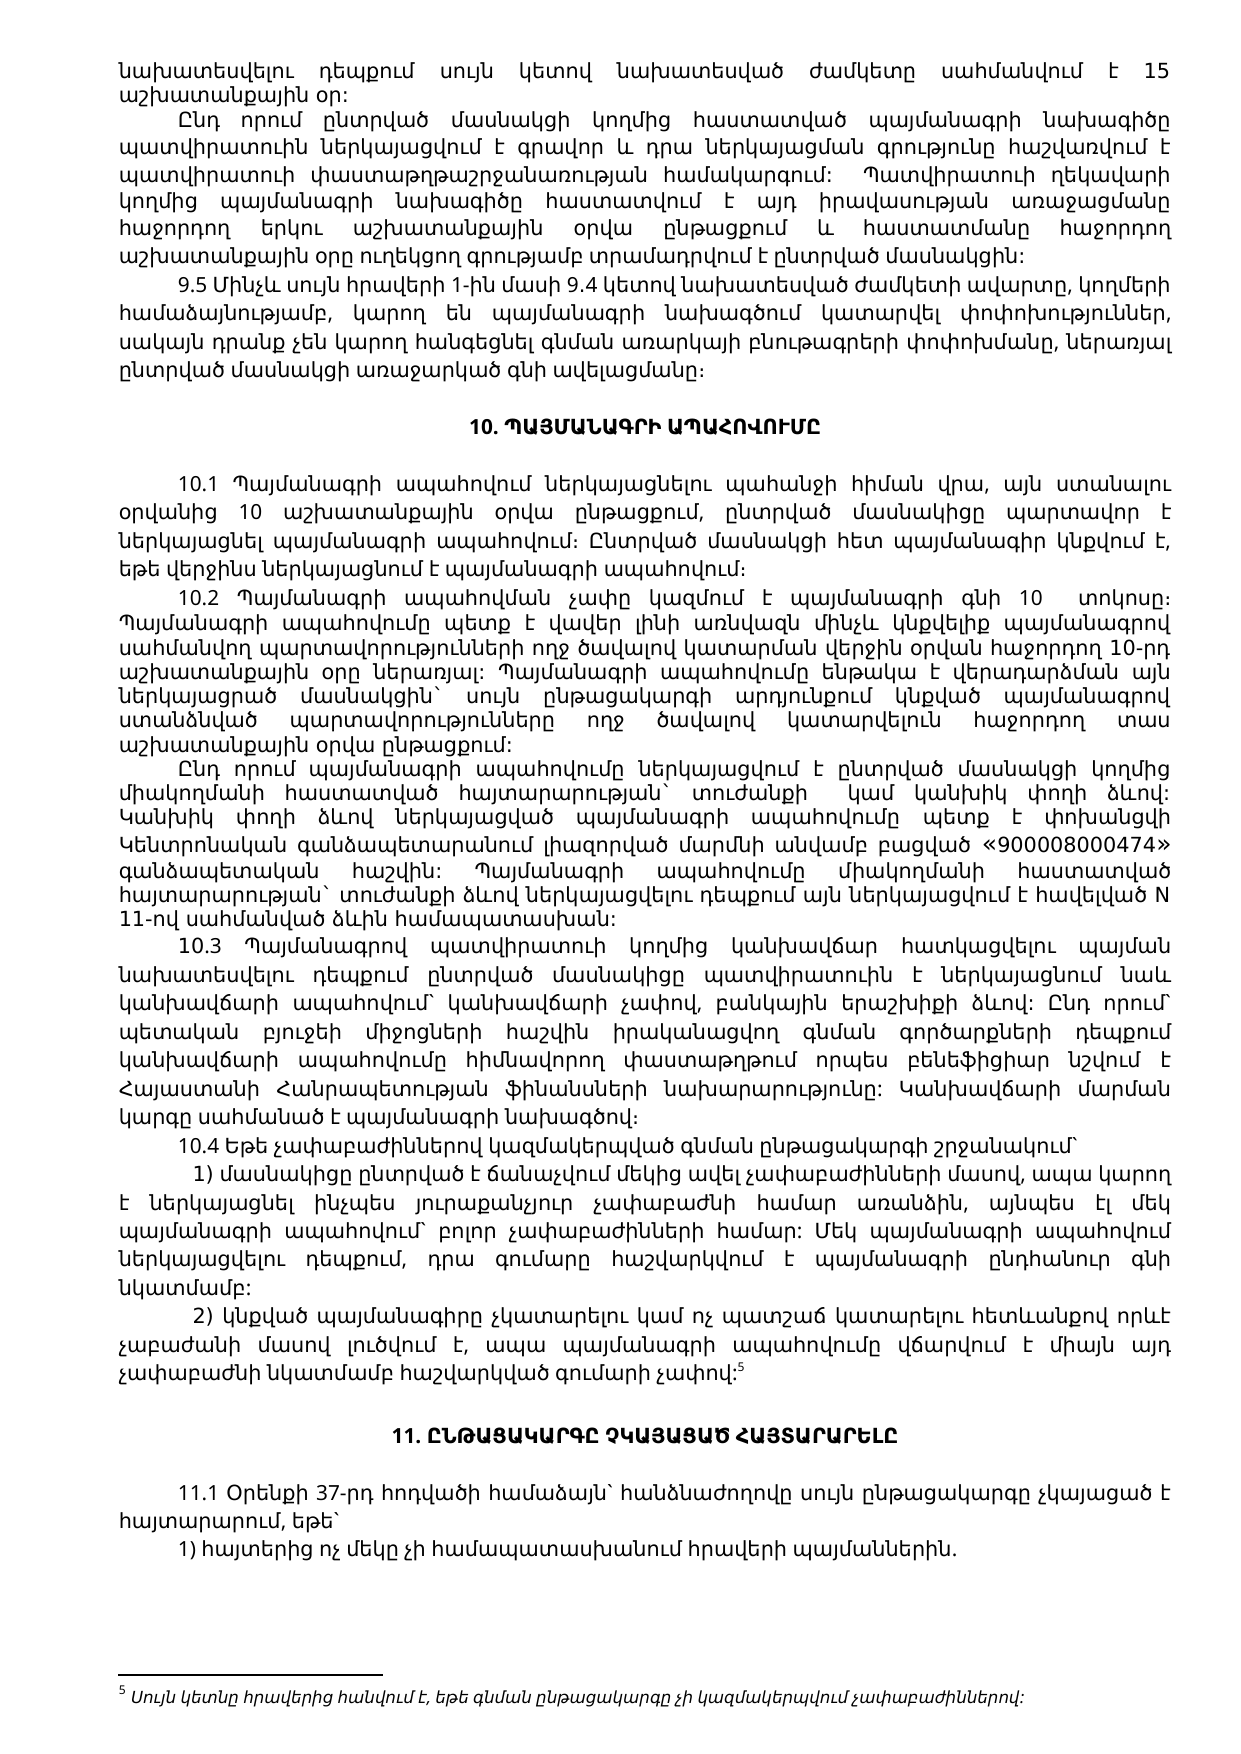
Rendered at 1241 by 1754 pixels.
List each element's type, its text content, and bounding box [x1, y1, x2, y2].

text Ընդ որում ընտրված մասնակցի կողմից հաստատված պայմանագրի նախագիծը պատվիրատուին ներկայացվում է գրավոր և դրա ներկայացման գրությունը հաշվառվում է պատվիրատուի փաստաթղթաշրջանառության համակարգում: Պատվիրատուի ղեկավարի կողմից պայմանագրի նախագիծը հաստատվում է այդ իրավասության առաջացմանը հաջորդող երկու աշխատանքային օրվա ընթացքում և հաստատմանը հաջորդող աշխատանքային օրը ուղեկցող գրությամբ տրամադրվում է ընտրված մասնակցին: [118, 108, 1171, 270]
text 10. ՊԱՅՄԱՆԱԳՐԻ ԱՊԱՀՈՎՈՒՄԸ [118, 412, 1171, 441]
text 1) հայտերից ոչ մեկը չի համապատասխանում հրավերի պայմաններին. [118, 1534, 1171, 1563]
text 11.1 Օրենքի 37-րդ հոդվածի համաձայն` հանձնաժողովը սույն ընթացակարգը չկայացած է հայտարարում, եթե` [118, 1478, 1171, 1534]
text 11. ԸՆԹԱՑԱԿԱՐԳԸ ՉԿԱՅԱՑԱԾ ՀԱՅՏԱՐԱՐԵԼԸ [118, 1421, 1171, 1449]
text Ընդ որում պայմանագրի ապահովումը ներկայացվում է ընտրված մասնակցի կողմից միակողմանի հաստատված հայտարարության` տուժանքի կամ կանխիկ փողի ձևով: Կանխիկ փողի ձևով ներկայացված պայմանագրի ապահովումը պետք է փոխանցվի Կենտրոնական գանձապետարանում լիազորված մարմնի անվամբ բացված «900008000474» գանձապետական հաշվին: Պայմանագրի ապահովումը միակողմանի հաստատված հայտարարության` տուժանքի ձևով ներկայացվելու դեպքում այն ներկայացվում է հավելված N 11-ով սահմանված ձևին համապատասխան: [118, 757, 1171, 932]
text 9.5 Մինչև սույն հրավերի 1-ին մասի 9.4 կետով նախատեսված ժամկետի ավարտը, կողմերի համաձայնությամբ, կարող են պայմանագրի նախագծում կատարվել փոփոխություններ, սակայն դրանք չեն կարող հանգեցնել գնման առարկայի բնութագրերի փոփոխմանը, ներառյալ ընտրված մասնակցի առաջարկած գնի ավելացմանը։ [118, 270, 1171, 384]
text 10.1 Պայմանագրի ապահովում ներկայացնելու պահանջի հիման վրա, այն ստանալու օրվանից 10 աշխատանքային օրվա ընթացքում, ընտրված մասնակիցը պարտավոր է ներկայացնել պայմանագրի ապահովում։ Ընտրված մասնակցի հետ պայմանագիր կնքվում է, եթե վերջինս ներկայացնում է պայմանագրի ապահովում։ [118, 469, 1171, 583]
text 10.2 Պայմանագրի ապահովման չափը կազմում է պայմանագրի գնի 10 տոկոսը։ Պայմանագրի ապահովումը պետք է վավեր լինի առնվազն մինչև կնքվելիք պայմանագրով սահմանվող պարտավորությունների ողջ ծավալով կատարման վերջին օրվան հաջորդող 10-րդ աշխատանքային օրը ներառյալ: Պայմանագրի ապահովումը ենթակա է վերադարձման այն ներկայացրած մասնակցին` սույն ընթացակարգի արդյունքում կնքված պայմանագրով ստանձնված պարտավորությունները ողջ ծավալով կատարվելուն հաջորդող տաս աշխատանքային օրվա ընթացքում: [118, 583, 1171, 757]
text 10.3 Պայմանագրով պատվիրատուի կողմից կանխավճար հատկացվելու պայման նախատեսվելու դեպքում ընտրված մասնակիցը պատվիրատուին է ներկայացնում նաև կանխավճարի ապահովում` կանխավճարի չափով, բանկային երաշխիքի ձևով: Ընդ որում` պետական բյուջեի միջոցների հաշվին իրականացվող գնման գործարքների դեպքում կանխավճարի ապահովումը հիմնավորող փաստաթղթում որպես բենեֆիցիար նշվում է Հայաստանի Հանրապետության ֆինանսների նախարարությունը: Կանխավճարի մարման կարգը սահմանած է պայմանագրի նախագծով։ [118, 932, 1171, 1131]
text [118, 59, 1171, 108]
text 10.4 Եթե չափաբաժիններով կազմակերպված գնման ընթացակարգի շրջանակում` [118, 1131, 1171, 1159]
text 1) մասնակիցը ընտրված է ճանաչվում մեկից ավել չափաբաժինների մասով, ապա կարող է ներկայացնել ինչպես յուրաքանչյուր չափաբաժնի համար առանձին, այնպես էլ մեկ պայմանագրի ապահովում` բոլոր չափաբաժինների համար: Մեկ պայմանագրի ապահովում ներկայացվելու դեպքում, դրա գումարը հաշվարկվում է պայմանագրի ընդհանուր գնի նկատմամբ: [118, 1159, 1171, 1301]
text 2) կնքված պայմանագիրը չկատարելու կամ ոչ պատշաճ կատարելու հետևանքով որևէ չաբաժանի մասով լուծվում է, ապա պայմանագրի ապահովումը վճարվում է միայն այդ չափաբաժնի նկատմամբ հաշվարկված գումարի չափով: [118, 1301, 1171, 1387]
